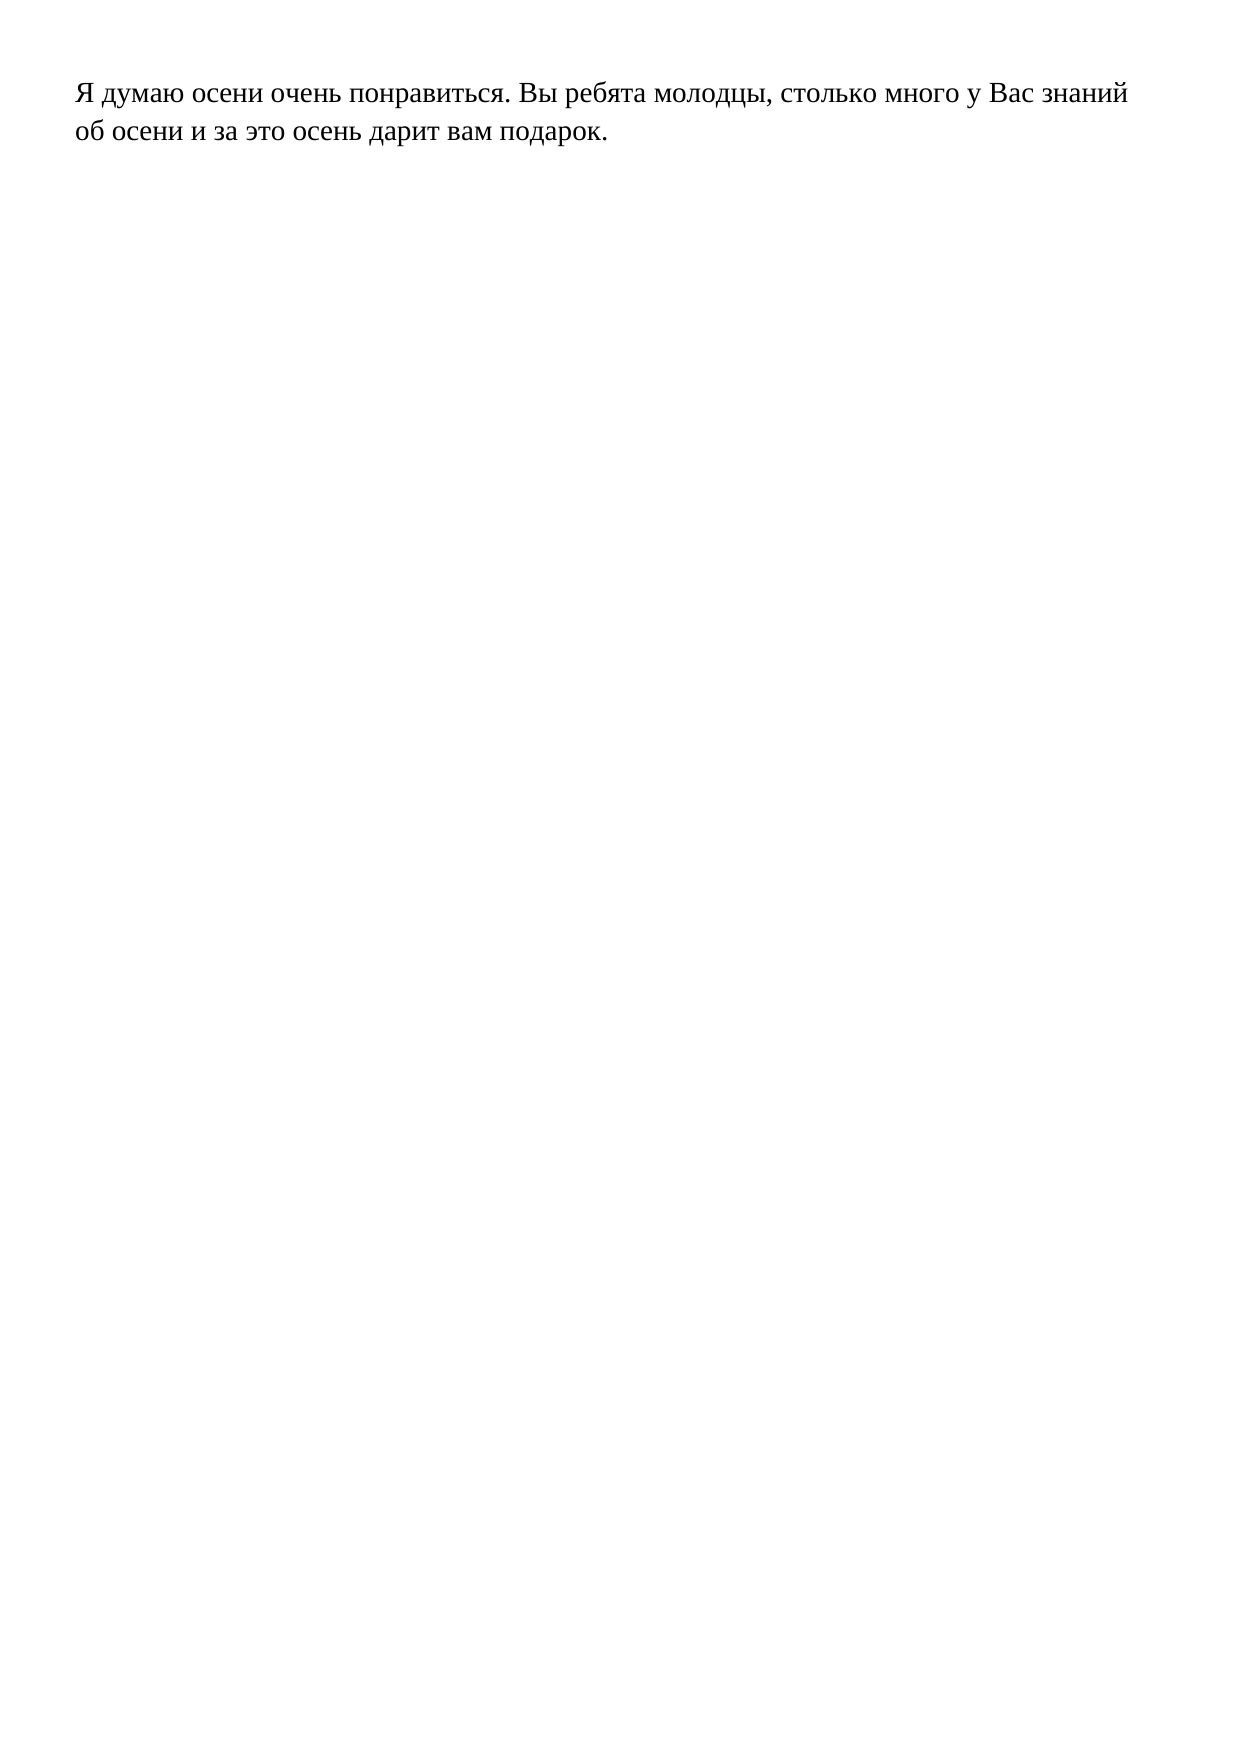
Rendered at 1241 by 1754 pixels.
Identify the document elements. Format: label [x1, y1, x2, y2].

text [75, 75, 1165, 147]
